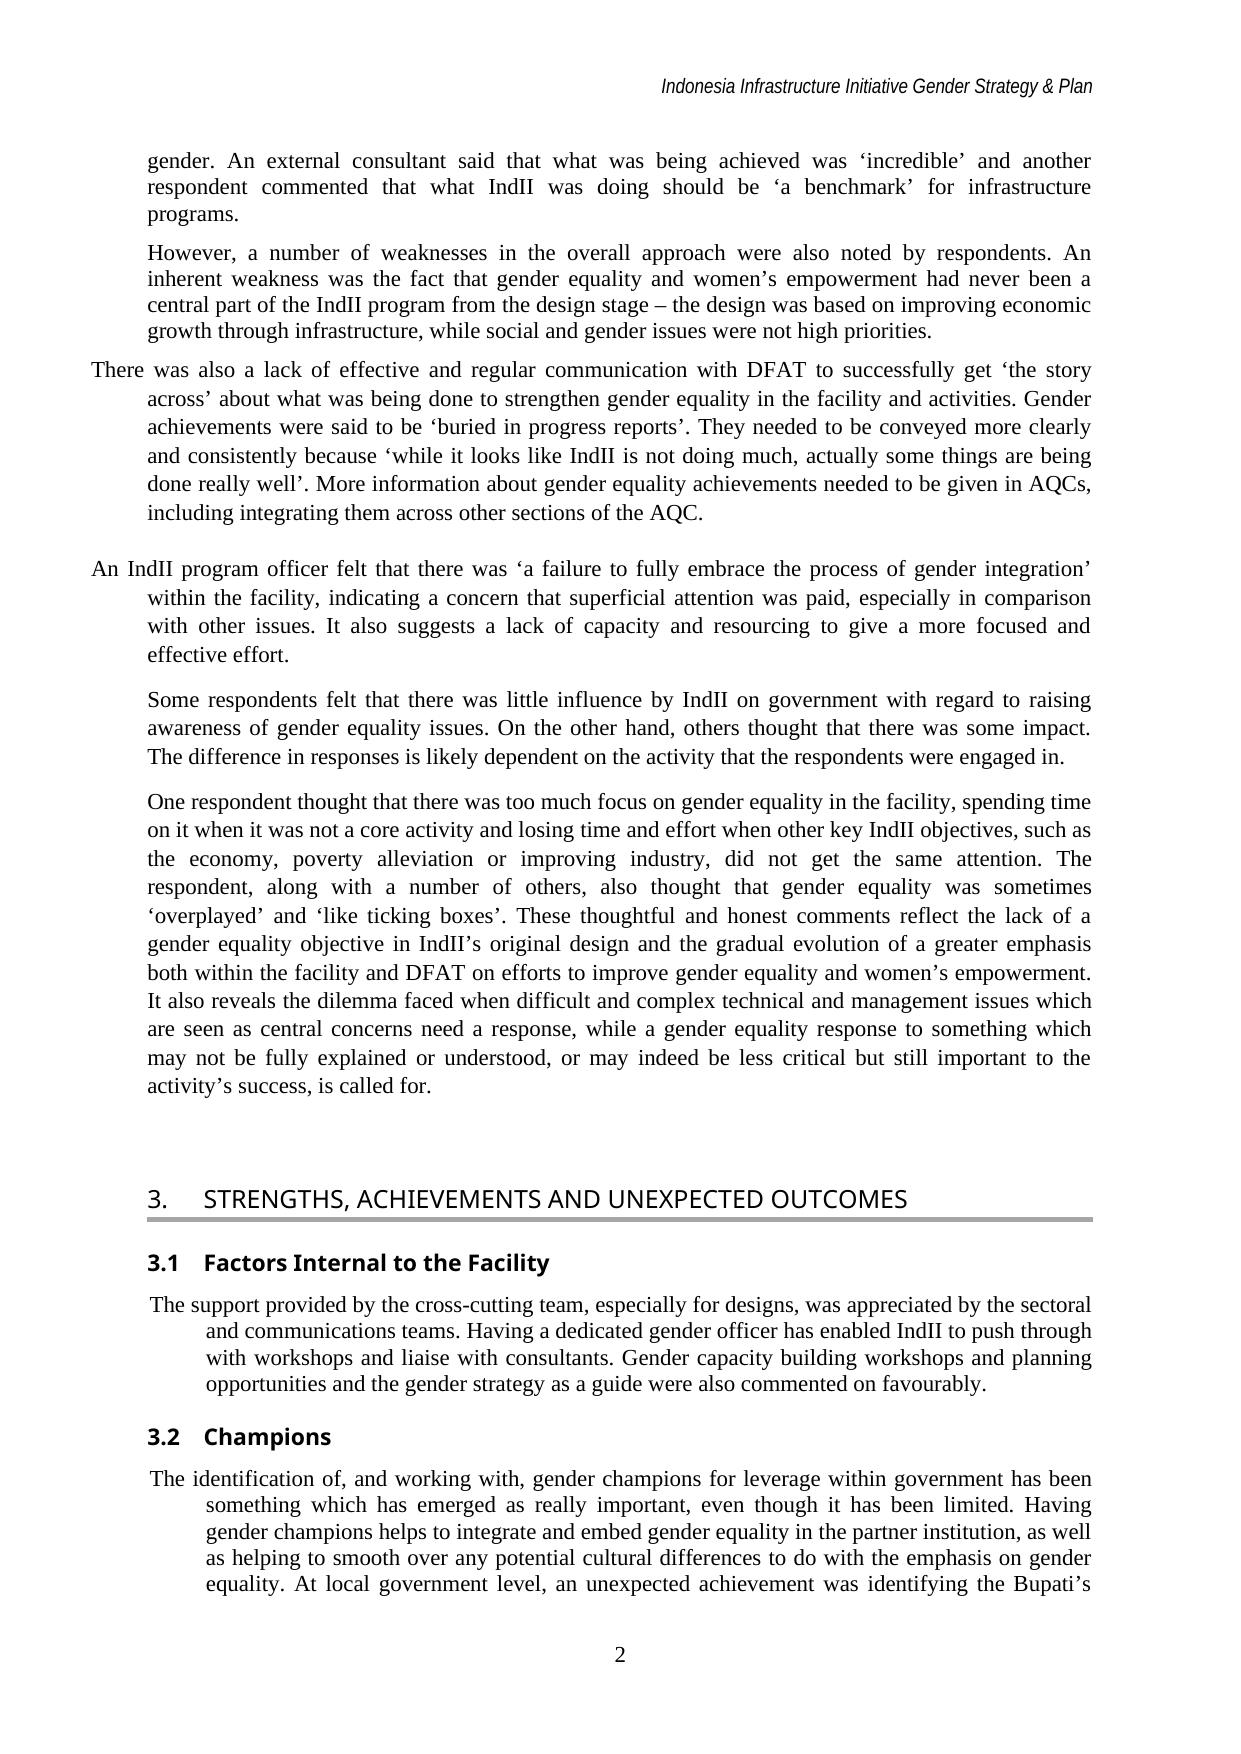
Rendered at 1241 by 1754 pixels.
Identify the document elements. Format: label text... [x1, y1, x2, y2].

subtitle Strengths, achievements and unexpected outcomes [147, 1181, 1093, 1217]
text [147, 147, 1093, 226]
subtitle 3.2 Champions [147, 1421, 1093, 1452]
subtitle 3.1 Factors Internal to the Facility [147, 1247, 1093, 1278]
list An IndII program officer felt that there was ‘a failure to fully embrace the process of gender integration’ within the facility, indicating a concern that superficial attention was paid, especially in comparison with other issues. It also suggests a lack of capacity and resourcing to give a more focused and effective effort. [91, 556, 1093, 667]
text The support provided by the cross-cutting team, especially for designs, was appreciated by the sectoral and communications teams. Having a dedicated gender officer has enabled IndII to push through with workshops and liaise with consultants. Gender capacity building workshops and planning opportunities and the gender strategy as a guide were also commented on favourably. [149, 1291, 1093, 1396]
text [149, 1465, 1093, 1597]
text Some respondents felt that there was little influence by IndII on government with regard to raising awareness of gender equality issues. On the other hand, others thought that there was some impact. The difference in responses is likely dependent on the activity that the respondents were engaged in. [147, 686, 1093, 769]
text However, a number of weaknesses in the overall approach were also noted by respondents. An inherent weakness was the fact that gender equality and women’s empowerment had never been a central part of the IndII program from the design stage – the design was based on improving economic growth through infrastructure, while social and gender issues were not high priorities. [147, 238, 1093, 344]
list There was also a lack of effective and regular communication with DFAT to successfully get ‘the story across’ about what was being done to strengthen gender equality in the facility and activities. Gender achievements were said to be ‘buried in progress reports’. They needed to be conveyed more clearly and consistently because ‘while it looks like IndII is not doing much, actually some things are being done really well’. More information about gender equality achievements needed to be given in AQCs, including integrating them across other sections of the AQC. [91, 356, 1093, 525]
text One respondent thought that there was too much focus on gender equality in the facility, spending time on it when it was not a core activity and losing time and effort when other key IndII objectives, such as the economy, poverty alleviation or improving industry, did not get the same attention. The respondent, along with a number of others, also thought that gender equality was sometimes ‘overplayed’ and ‘like ticking boxes’. These thoughtful and honest comments reflect the lack of a gender equality objective in IndII’s original design and the gradual evolution of a greater emphasis both within the facility and DFAT on efforts to improve gender equality and women’s empowerment. It also reveals the dilemma faced when difficult and complex technical and management issues which are seen as central concerns need a response, while a gender equality response to something which may not be fully explained or understood, or may indeed be less critical but still important to the activity’s success, is called for. [147, 788, 1093, 1099]
